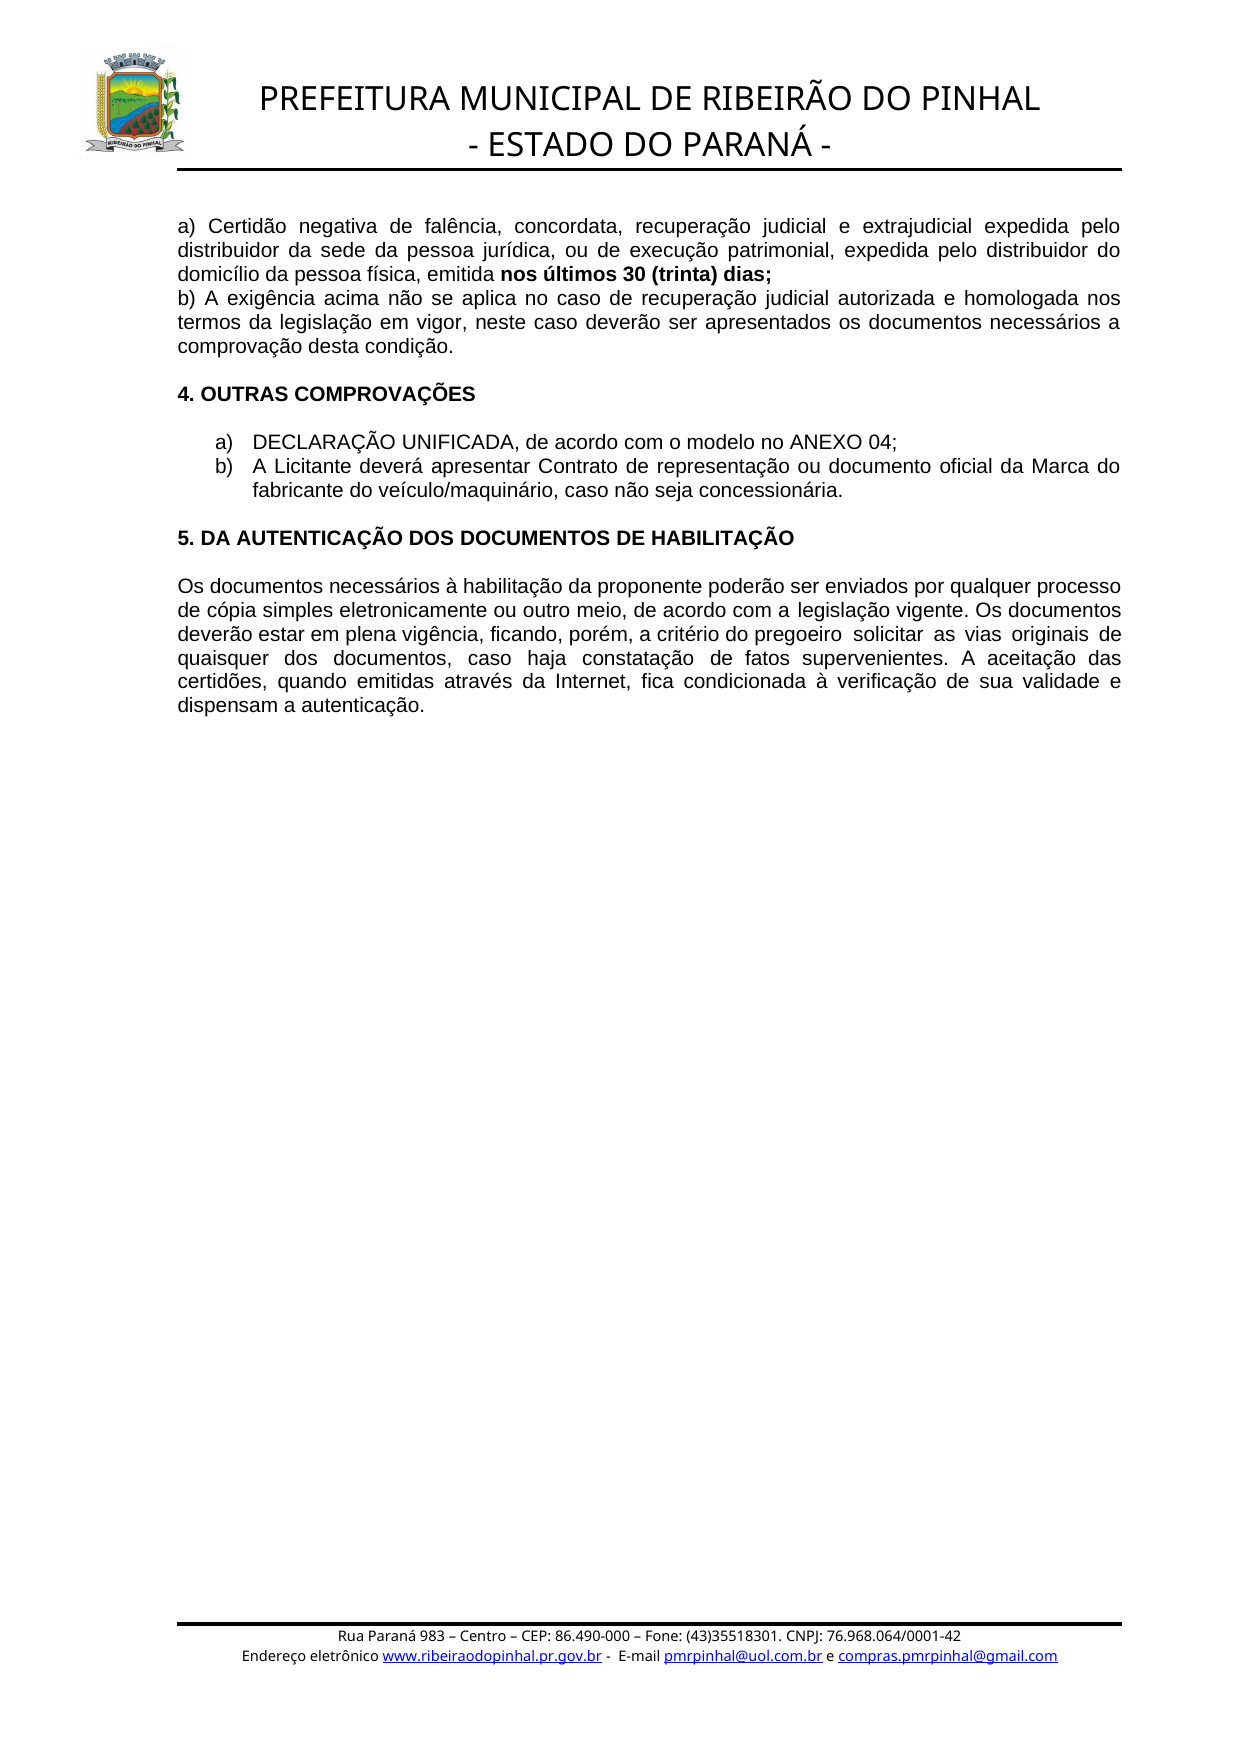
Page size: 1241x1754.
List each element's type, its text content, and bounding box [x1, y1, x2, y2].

text Os documentos necessários à habilitação da proponente poderão ser enviados por qualquer processo de cópia simples eletronicamente ou outro meio, de acordo com a legislação vigente. Os documentos deverão estar em plena vigência, ficando, porém, a critério do pregoeiro solicitar as vias originais de quaisquer dos documentos, caso haja constatação de fatos supervenientes. A aceitação das certidões, quando emitidas através da Internet, fica condicionada à verificação de sua validade e dispensam a autenticação. [177, 573, 1122, 717]
picture [79, 45, 192, 160]
text a) Certidão negativa de falência, concordata, recuperação judicial e extrajudicial expedida pelo distribuidor da sede da pessoa jurídica, ou de execução patrimonial, expedida pelo distribuidor do domicílio da pessoa física, emitida nos últimos 30 (trinta) dias; [177, 214, 1122, 286]
text 5. DA AUTENTICAÇÃO DOS DOCUMENTOS DE HABILITAÇÃO [177, 526, 1122, 549]
text 4. OUTRAS COMPROVAÇÕES [177, 382, 1122, 406]
list A Licitante deverá apresentar Contrato de representação ou documento oficial da Marca do fabricante do veículo/maquinário, caso não seja concessionária. [215, 454, 1122, 502]
list DECLARAÇÃO UNIFICADA, de acordo com o modelo no ANEXO 04; [215, 430, 1122, 454]
text b) A exigência acima não se aplica no caso de recuperação judicial autorizada e homologada nos termos da legislação em vigor, neste caso deverão ser apresentados os documentos necessários a comprovação desta condição. [177, 286, 1122, 358]
